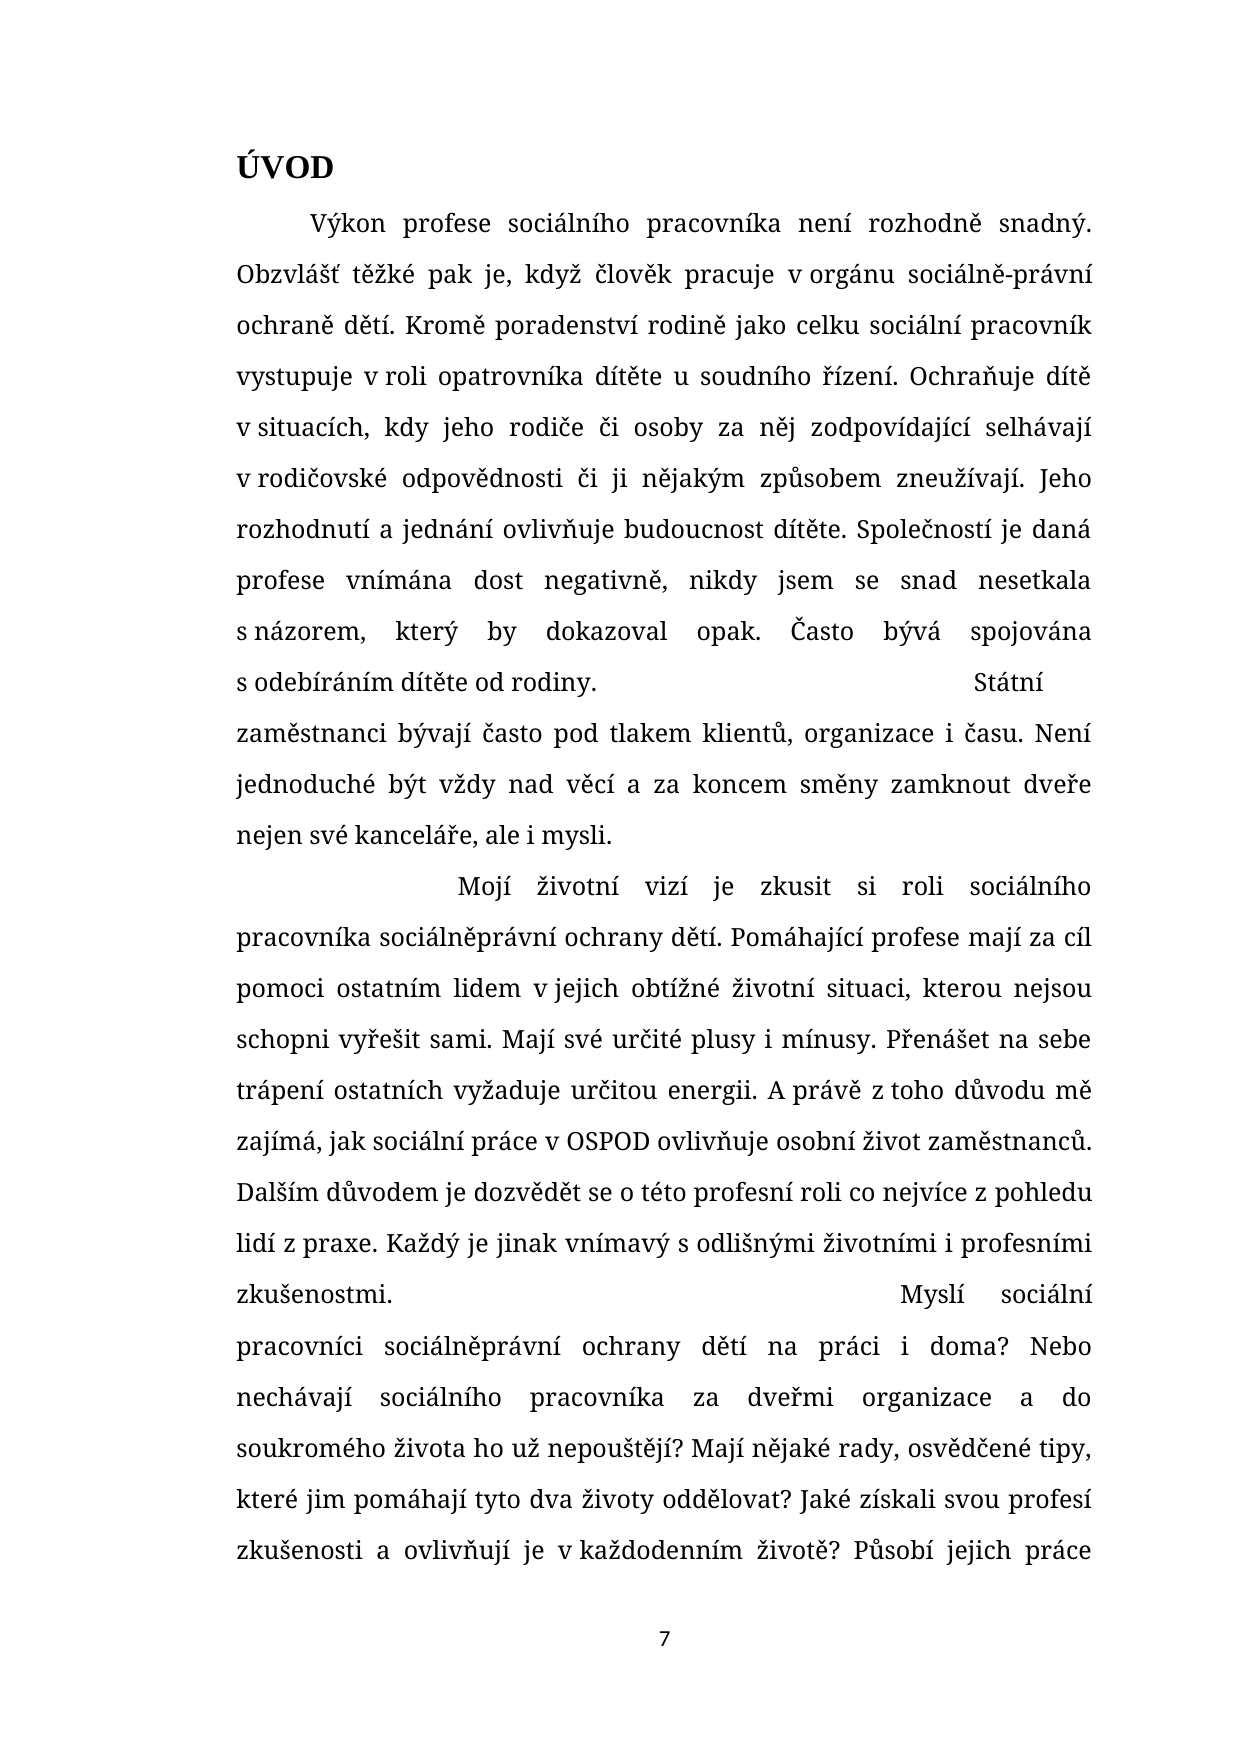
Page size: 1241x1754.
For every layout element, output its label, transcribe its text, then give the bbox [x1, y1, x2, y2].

subtitle ÚVOD [236, 148, 1092, 186]
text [236, 205, 1092, 1566]
